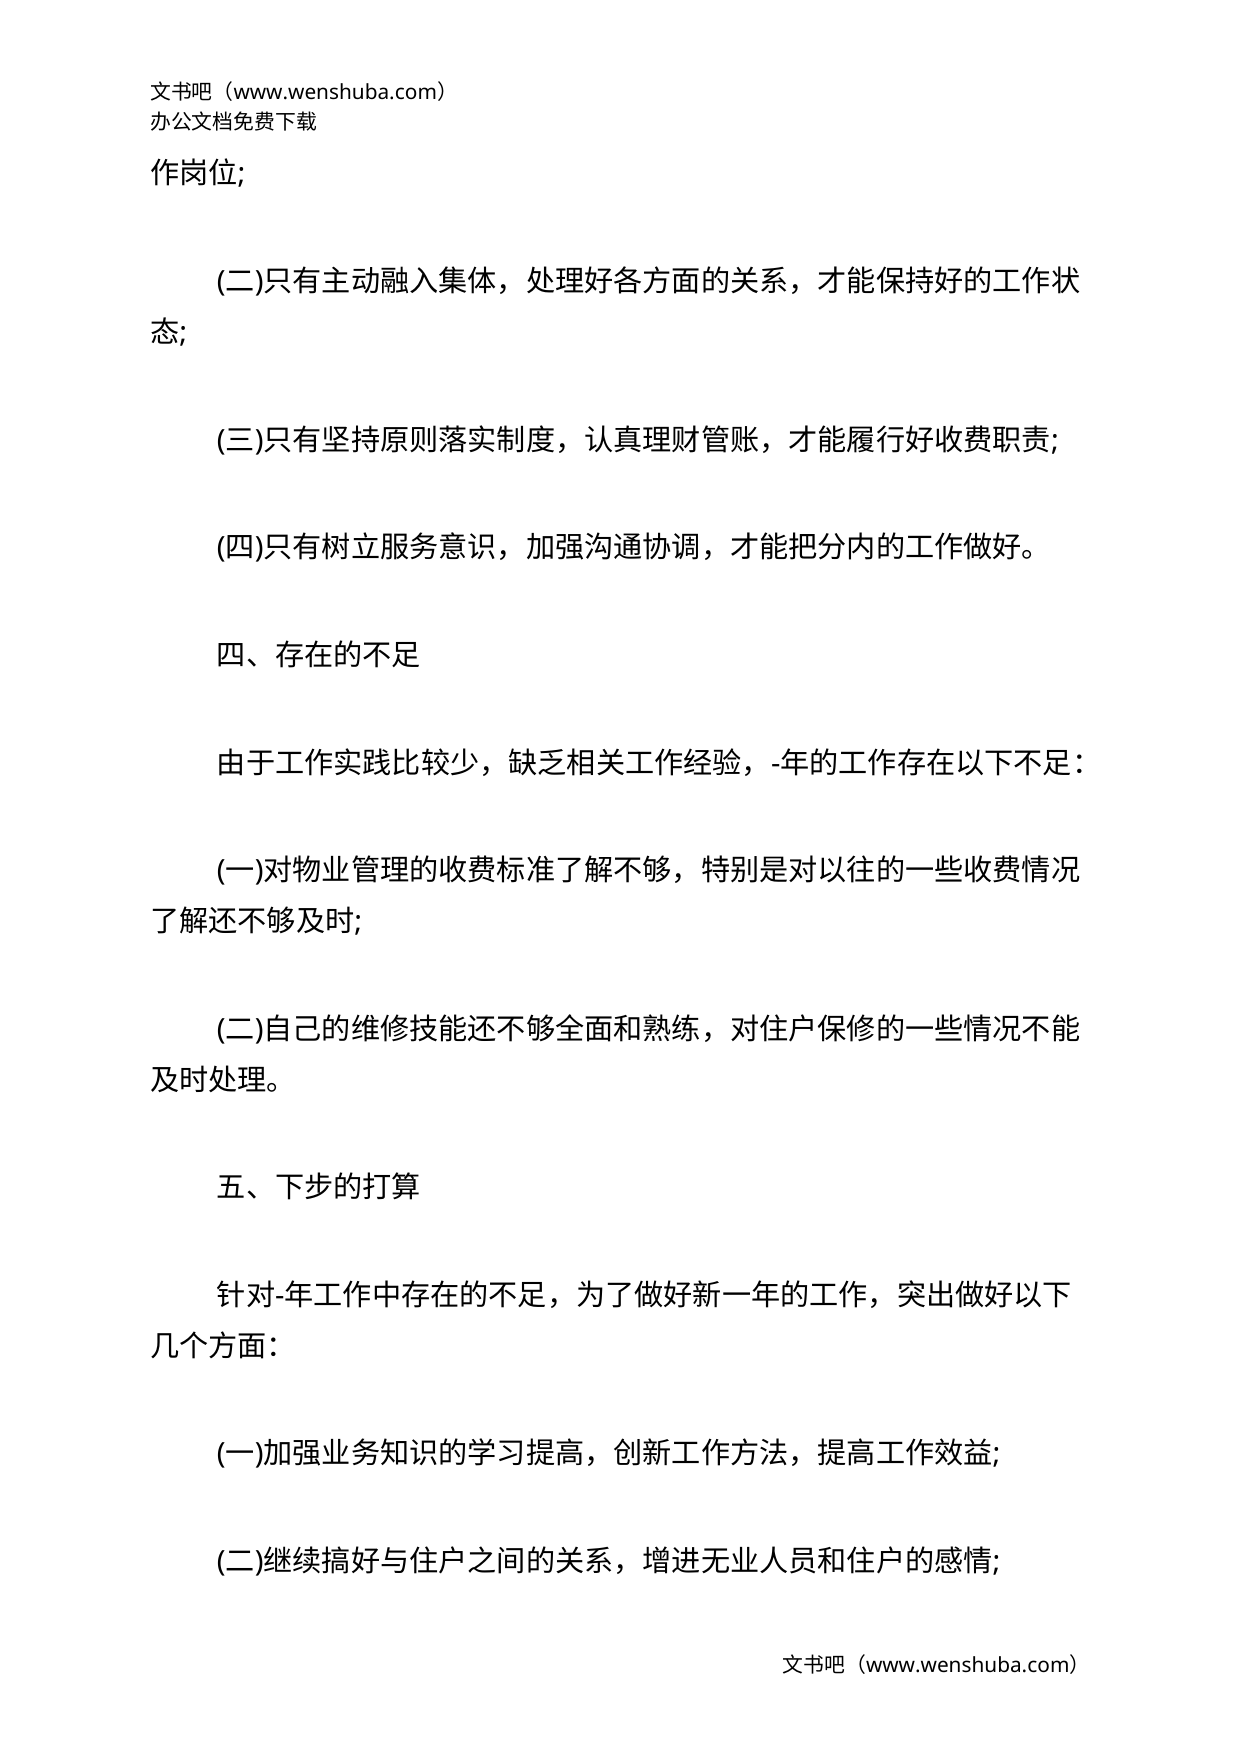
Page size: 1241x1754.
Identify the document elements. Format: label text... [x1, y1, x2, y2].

text (四)只有树立服务意识，加强沟通协调，才能把分内的工作做好。 [150, 524, 1090, 566]
text (一)加强业务知识的学习提高，创新工作方法，提高工作效益; [150, 1430, 1090, 1472]
text (二)自己的维修技能还不够全面和熟练，对住户保修的一些情况不能及时处理。 [150, 1006, 1090, 1099]
text (三)只有坚持原则落实制度，认真理财管账，才能履行好收费职责; [150, 416, 1090, 459]
text 四、存在的不足 [150, 632, 1090, 674]
text (二)继续搞好与住户之间的关系，增进无业人员和住户的感情; [150, 1538, 1090, 1580]
text 针对-年工作中存在的不足，为了做好新一年的工作，突出做好以下几个方面： [150, 1272, 1090, 1365]
text (二)只有主动融入集体，处理好各方面的关系，才能保持好的工作状态; [150, 258, 1090, 351]
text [150, 150, 1090, 192]
text (一)对物业管理的收费标准了解不够，特别是对以往的一些收费情况了解还不够及时; [150, 847, 1090, 940]
text 由于工作实践比较少，缺乏相关工作经验，-年的工作存在以下不足： [150, 739, 1090, 782]
text 五、下步的打算 [150, 1164, 1090, 1206]
